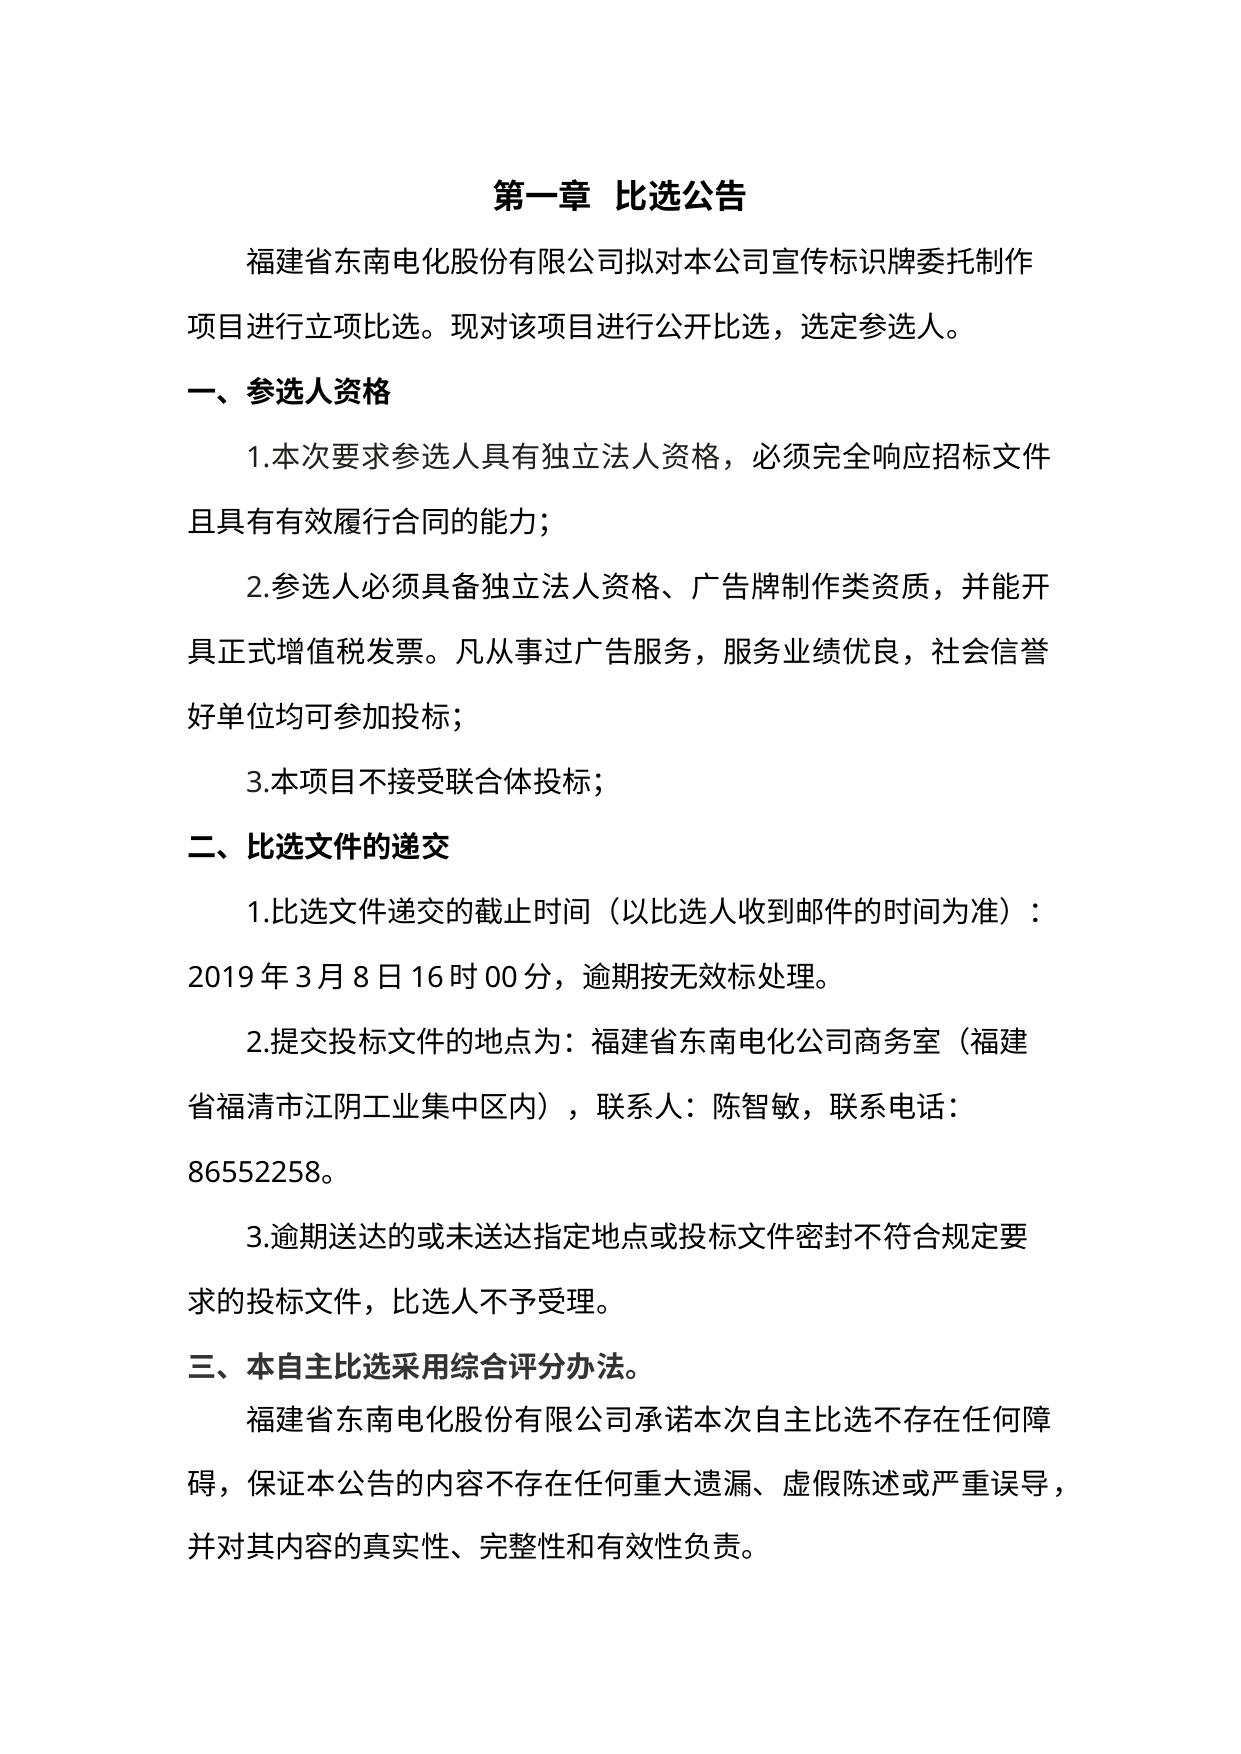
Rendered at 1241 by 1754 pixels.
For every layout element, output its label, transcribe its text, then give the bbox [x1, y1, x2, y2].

text 三、本自主比选采用综合评分办法。 [187, 1332, 1053, 1397]
text 2.参选人必须具备独立法人资格、广告牌制作类资质，并能开具正式增值税发票。凡从事过广告服务，服务业绩优良，社会信誉好单位均可参加投标； [187, 552, 1053, 747]
text 1.本次要求参选人具有独立法人资格，必须完全响应招标文件且具有有效履行合同的能力； [187, 422, 1053, 552]
text 福建省东南电化股份有限公司拟对本公司宣传标识牌委托制作项目进行立项比选。现对该项目进行公开比选，选定参选人。 [187, 227, 1053, 357]
text 一、参选人资格 [187, 357, 1053, 422]
text 2.提交投标文件的地点为：福建省东南电化公司商务室（福建省福清市江阴工业集中区内），联系人：陈智敏，联系电话：86552258。 [187, 1007, 1053, 1202]
text 1.比选文件递交的截止时间（以比选人收到邮件的时间为准）：2019年3月8日16时00分，逾期按无效标处理。 [187, 877, 1053, 1007]
text 第一章 比选公告 [187, 162, 1053, 227]
text 3.逾期送达的或未送达指定地点或投标文件密封不符合规定要求的投标文件，比选人不予受理。 [187, 1202, 1053, 1332]
text 二、比选文件的递交 [187, 812, 1053, 877]
text 3.本项目不接受联合体投标； [187, 747, 1053, 812]
text 福建省东南电化股份有限公司承诺本次自主比选不存在任何障碍，保证本公告的内容不存在任何重大遗漏、虚假陈述或严重误导，并对其内容的真实性、完整性和有效性负责。 [187, 1397, 1053, 1566]
